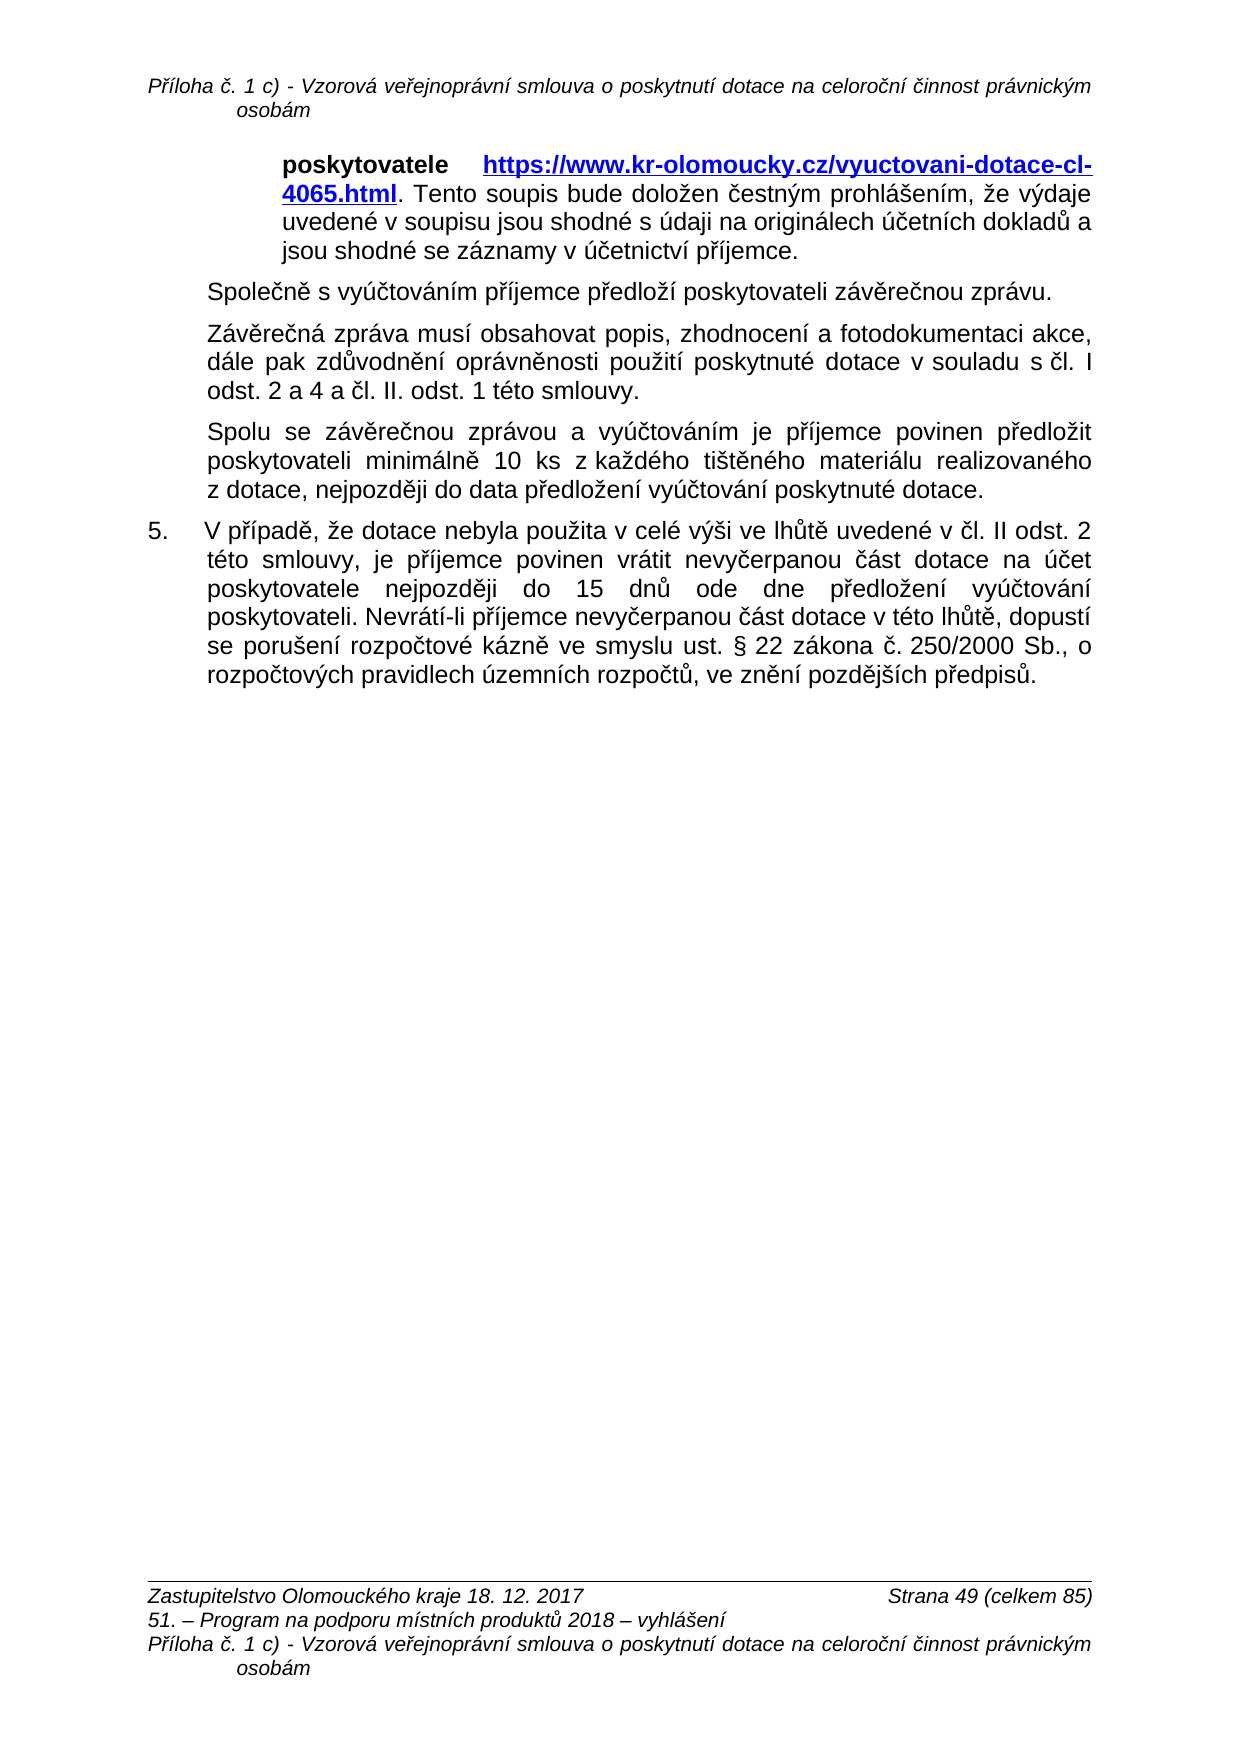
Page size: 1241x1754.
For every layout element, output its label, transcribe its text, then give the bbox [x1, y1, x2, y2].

text Spolu se závěrečnou zprávou a vyúčtováním je příjemce povinen předložit poskytovateli minimálně 10 ks z každého tištěného materiálu realizovaného z dotace, nejpozději do data předložení vyúčtování poskytnuté dotace. [207, 417, 1092, 503]
list V případě, že dotace nebyla použita v celé výši ve lhůtě uvedené v čl. II odst. 2 této smlouvy, je příjemce povinen vrátit nevyčerpanou část dotace na účet poskytovatele nejpozději do 15 dnů ode dne předložení vyúčtování poskytovateli. Nevrátí-li příjemce nevyčerpanou část dotace v této lhůtě, dopustí se porušení rozpočtové kázně ve smyslu ust. § 22 zákona č. 250/2000 Sb., o rozpočtových pravidlech územních rozpočtů, ve znění pozdějších předpisů. [148, 516, 1092, 688]
text Společně s vyúčtováním příjemce předloží poskytovateli závěrečnou zprávu. [207, 277, 1092, 306]
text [207, 150, 1092, 265]
text Závěrečná zpráva musí obsahovat popis, zhodnocení a fotodokumentaci akce, dále pak zdůvodnění oprávněnosti použití poskytnuté dotace v souladu s čl. I odst. 2 a 4 a čl. II. odst. 1 této smlouvy. [207, 318, 1092, 405]
